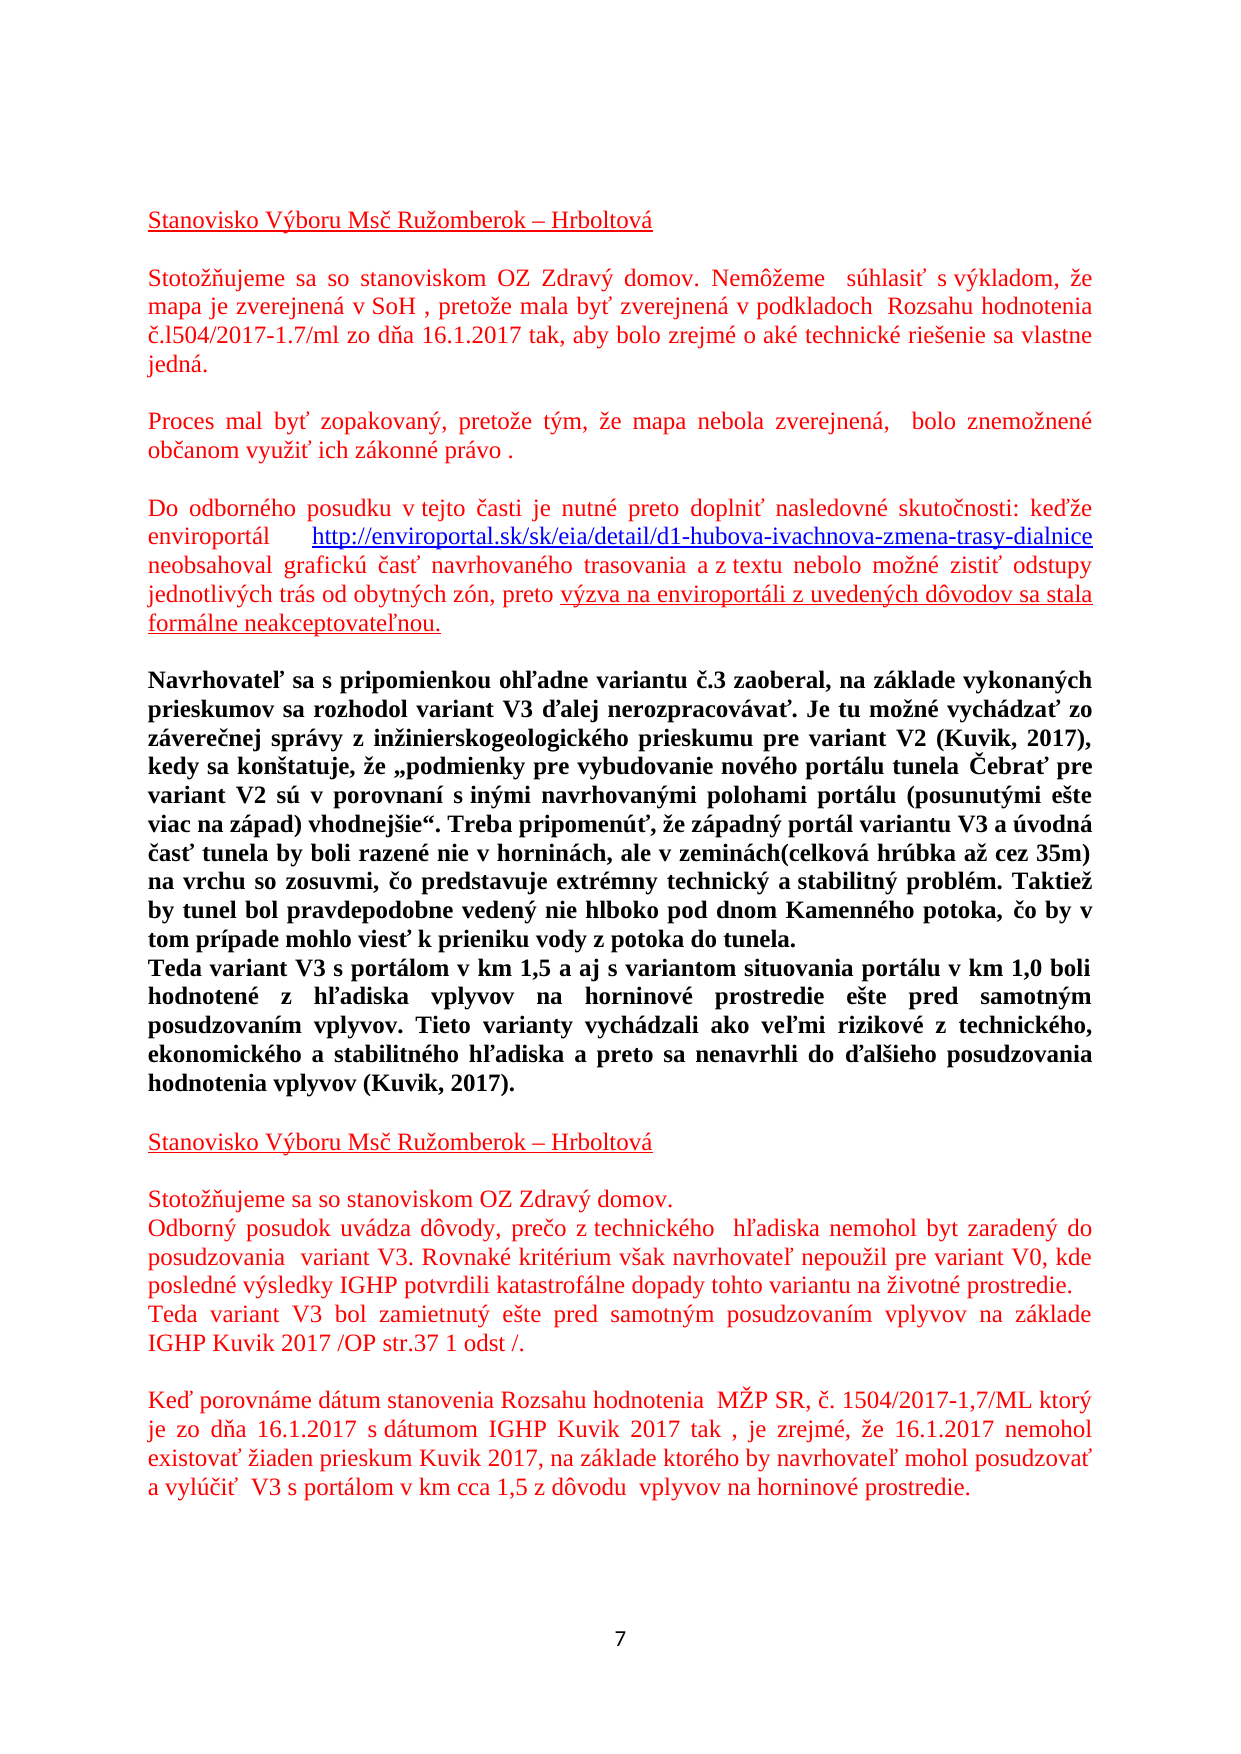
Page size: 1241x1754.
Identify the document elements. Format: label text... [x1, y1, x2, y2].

text Do odborného posudku v tejto časti je nutné preto doplniť nasledovné skutočnosti: keďže enviroportál http://enviroportal.sk/sk/eia/detail/d1-hubova-ivachnova-zmena-trasy-dialnice neobsahoval grafickú časť navrhovaného trasovania a z textu nebolo možné zistiť odstupy jednotlivých trás od obytných zón, preto výzva na enviroportáli z uvedených dôvodov sa stala formálne neakceptovateľnou. [148, 493, 1093, 636]
text Teda variant V3 s portálom v km 1,5 a aj s variantom situovania portálu v km 1,0 boli hodnotené z hľadiska vplyvov na horninové prostredie ešte pred samotným posudzovaním vplyvov. Tieto varianty vychádzali ako veľmi rizikové z technického, ekonomického a stabilitného hľadiska a preto sa nenavrhli do ďalšieho posudzovania hodnotenia vplyvov (Kuvik, 2017). [148, 953, 1093, 1096]
text Stotožňujeme sa so stanoviskom OZ Zdravý domov. [148, 1184, 1093, 1213]
text Stanovisko Výboru Msč Ružomberok – Hrboltová [148, 205, 1093, 234]
text Keď porovnáme dátum stanovenia Rozsahu hodnotenia MŽP SR, č. 1504/2017-1,7/ML ktorý je zo dňa 16.1.2017 s dátumom IGHP Kuvik 2017 tak , je zrejmé, že 16.1.2017 nemohol existovať žiaden prieskum Kuvik 2017, na základe ktorého by navrhovateľ mohol posudzovať a vylúčiť V3 s portálom v km cca 1,5 z dôvodu vplyvov na horninové prostredie. [148, 1386, 1093, 1501]
text Teda variant V3 bol zamietnutý ešte pred samotným posudzovaním vplyvov na základe IGHP Kuvik 2017 /OP str.37 1 odst /. [148, 1299, 1093, 1357]
text Proces mal byť zopakovaný, pretože tým, že mapa nebola zverejnená, bolo znemožnené občanom využiť ich zákonné právo . [148, 406, 1093, 464]
text Stotožňujeme sa so stanoviskom OZ Zdravý domov. Nemôžeme súhlasiť s výkladom, že mapa je zverejnená v SoH , pretože mala byť zverejnená v podkladoch Rozsahu hodnotenia č.l504/2017-1.7/ml zo dňa 16.1.2017 tak, aby bolo zrejmé o aké technické riešenie sa vlastne jedná. [148, 263, 1093, 378]
text Navrhovateľ sa s pripomienkou ohľadne variantu č.3 zaoberal, na základe vykonaných prieskumov sa rozhodol variant V3 ďalej nerozpracovávať. Je tu možné vychádzať zo záverečnej správy z inžinierskogeologického prieskumu pre variant V2 (Kuvik, 2017), kedy sa konštatuje, že „podmienky pre vybudovanie nového portálu tunela Čebrať pre variant V2 sú v porovnaní s inými navrhovanými polohami portálu (posunutými ešte viac na západ) vhodnejšie“. Treba pripomenúť, že západný portál variantu V3 a úvodná časť tunela by boli razené nie v horninách, ale v zeminách(celková hrúbka až cez 35m) na vrchu so zosuvmi, čo predstavuje extrémny technický a stabilitný problém. Taktiež by tunel bol pravdepodobne vedený nie hlboko pod dnom Kamenného potoka, čo by v tom prípade mohlo viesť k prieniku vody z potoka do tunela. [148, 636, 1093, 953]
text Stanovisko Výboru Msč Ružomberok – Hrboltová [148, 1127, 1093, 1156]
text Odborný posudok uvádza dôvody, prečo z technického hľadiska nemohol byt zaradený do posudzovania variant V3. Rovnaké kritérium však navrhovateľ nepoužil pre variant V0, kde posledné výsledky IGHP potvrdili katastrofálne dopady tohto variantu na životné prostredie. [148, 1213, 1093, 1299]
